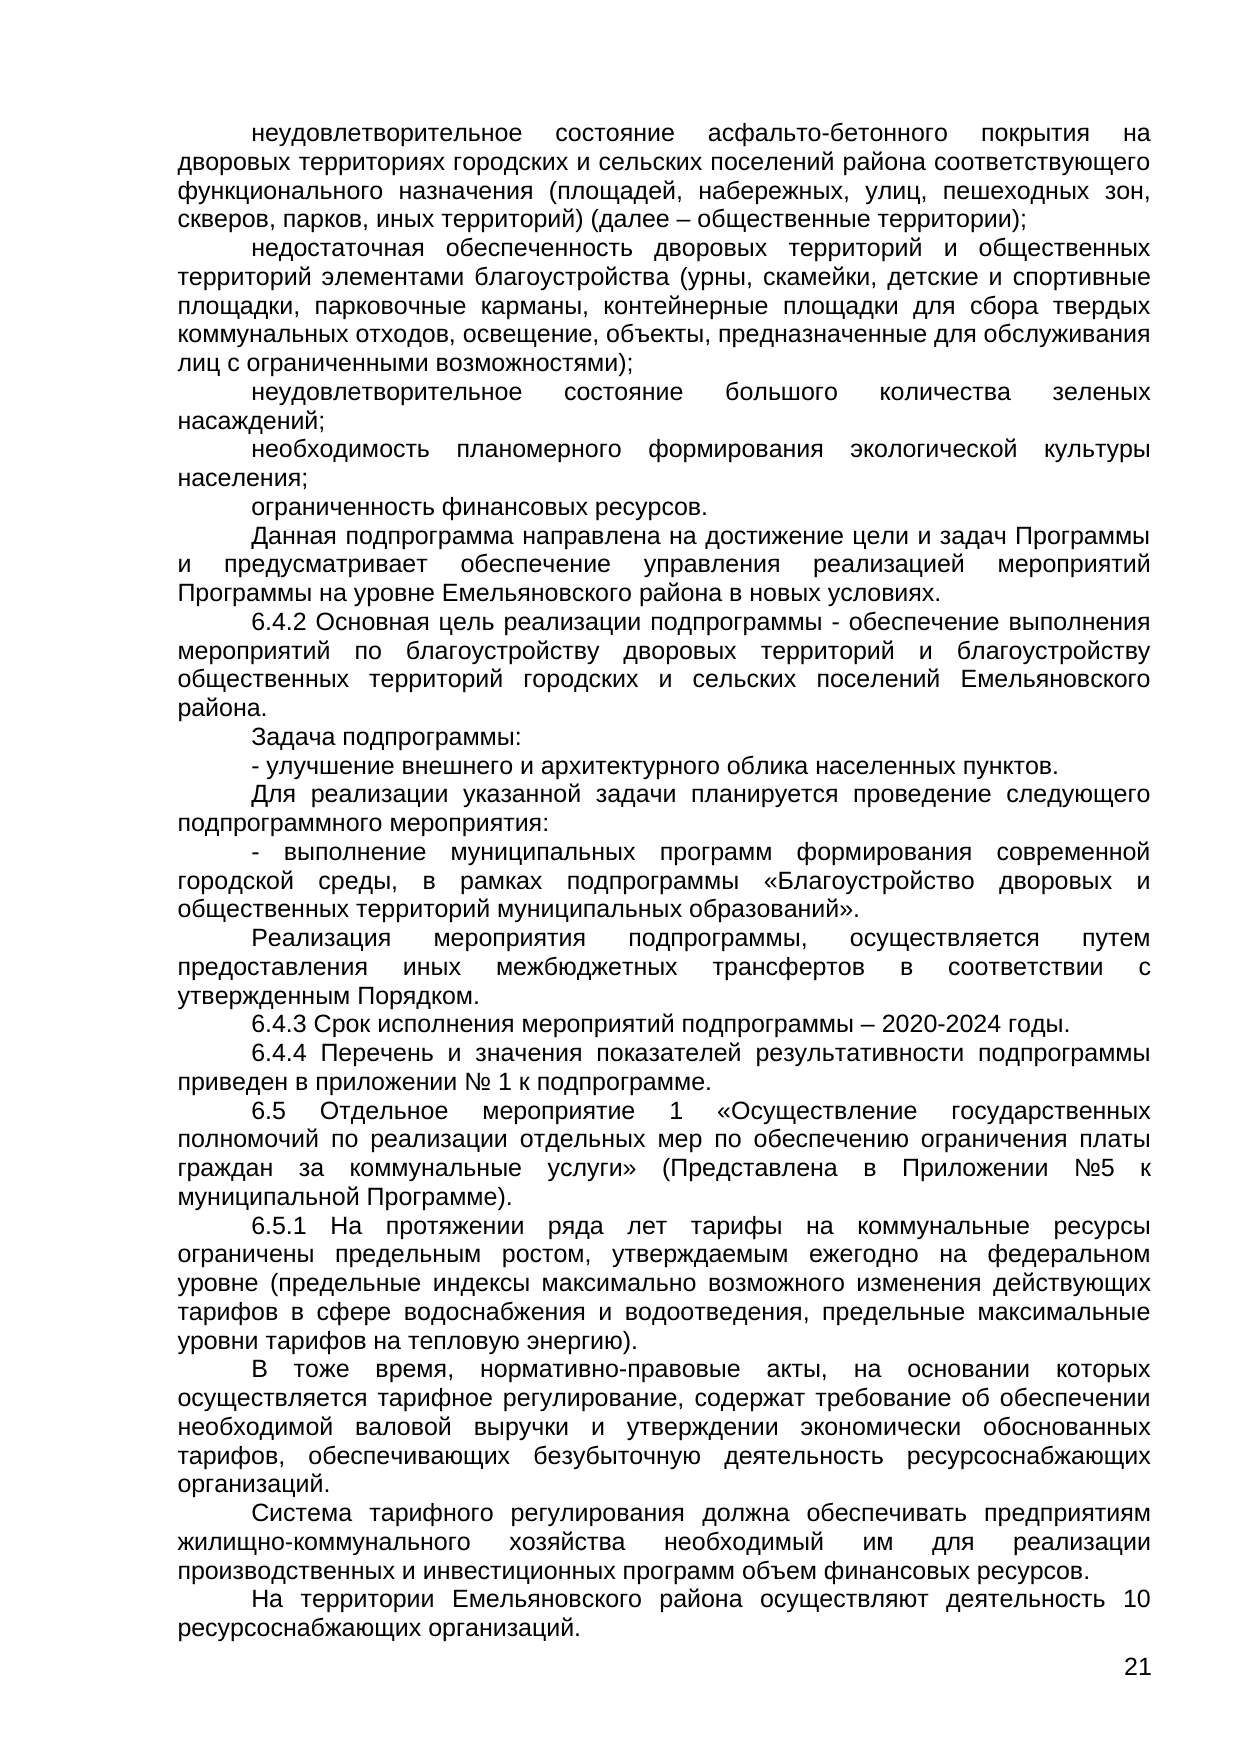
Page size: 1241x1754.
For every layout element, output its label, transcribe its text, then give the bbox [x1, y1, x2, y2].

text недостаточная обеспеченность дворовых территорий и общественных территорий элементами благоустройства (урны, скамейки, детские и спортивные площадки, парковочные карманы, контейнерные площадки для сбора твердых коммунальных отходов, освещение, объекты, предназначенные для обслуживания лиц с ограниченными возможностями); [177, 233, 1152, 377]
text необходимость планомерного формирования экологической культуры населения; [177, 434, 1152, 492]
text неудовлетворительное состояние асфальто-бетонного покрытия на дворовых территориях городских и сельских поселений района соответствующего функционального назначения (площадей, набережных, улиц, пешеходных зон, скверов, парков, иных территорий) (далее – общественные территории); [177, 118, 1152, 233]
text Реализация мероприятия подпрограммы, осуществляется путем предоставления иных межбюджетных трансфертов в соответствии с утвержденным Порядком. [177, 923, 1152, 1009]
text - выполнение муниципальных программ формирования современной городской среды, в рамках подпрограммы «Благоустройство дворовых и общественных территорий муниципальных образований». [177, 837, 1152, 923]
text ограниченность финансовых ресурсов. [177, 492, 1152, 521]
text 6.4.4 Перечень и значения показателей результативности подпрограммы приведен в приложении № 1 к подпрограмме. [177, 1038, 1152, 1096]
text На территории Емельяновского района осуществляют деятельность 10 ресурсоснабжающих организаций. [177, 1584, 1152, 1642]
text 6.5 Отдельное мероприятие 1 «Осуществление государственных полномочий по реализации отдельных мер по обеспечению ограничения платы граждан за коммунальные услуги» (Представлена в Приложении №5 к муниципальной Программе). [177, 1096, 1152, 1211]
text - улучшение внешнего и архитектурного облика населенных пунктов. [177, 751, 1152, 779]
text В тоже время, нормативно-правовые акты, на основании которых осуществляется тарифное регулирование, содержат требование об обеспечении необходимой валовой выручки и утверждении экономически обоснованных тарифов, обеспечивающих безубыточную деятельность ресурсоснабжающих организаций. [177, 1354, 1152, 1498]
text неудовлетворительное состояние большого количества зеленых насаждений; [177, 377, 1152, 434]
text Для реализации указанной задачи планируется проведение следующего подпрограммного мероприятия: [177, 779, 1152, 837]
text Данная подпрограмма направлена на достижение цели и задач Программы и предусматривает обеспечение управления реализацией мероприятий Программы на уровне Емельяновского района в новых условиях. [177, 521, 1152, 607]
text 6.5.1 На протяжении ряда лет тарифы на коммунальные ресурсы ограничены предельным ростом, утверждаемым ежегодно на федеральном уровне (предельные индексы максимально возможного изменения действующих тарифов в сфере водоснабжения и водоотведения, предельные максимальные уровни тарифов на тепловую энергию). [177, 1211, 1152, 1354]
text 6.4.3 Срок исполнения мероприятий подпрограммы – 2020-2024 годы. [177, 1009, 1152, 1038]
text Система тарифного регулирования должна обеспечивать предприятиям жилищно-коммунального хозяйства необходимый им для реализации производственных и инвестиционных программ объем финансовых ресурсов. [177, 1498, 1152, 1584]
text Задача подпрограммы: [177, 722, 1152, 751]
text 6.4.2 Основная цель реализации подпрограммы - обеспечение выполнения мероприятий по благоустройству дворовых территорий и благоустройству общественных территорий городских и сельских поселений Емельяновского района. [177, 607, 1152, 722]
